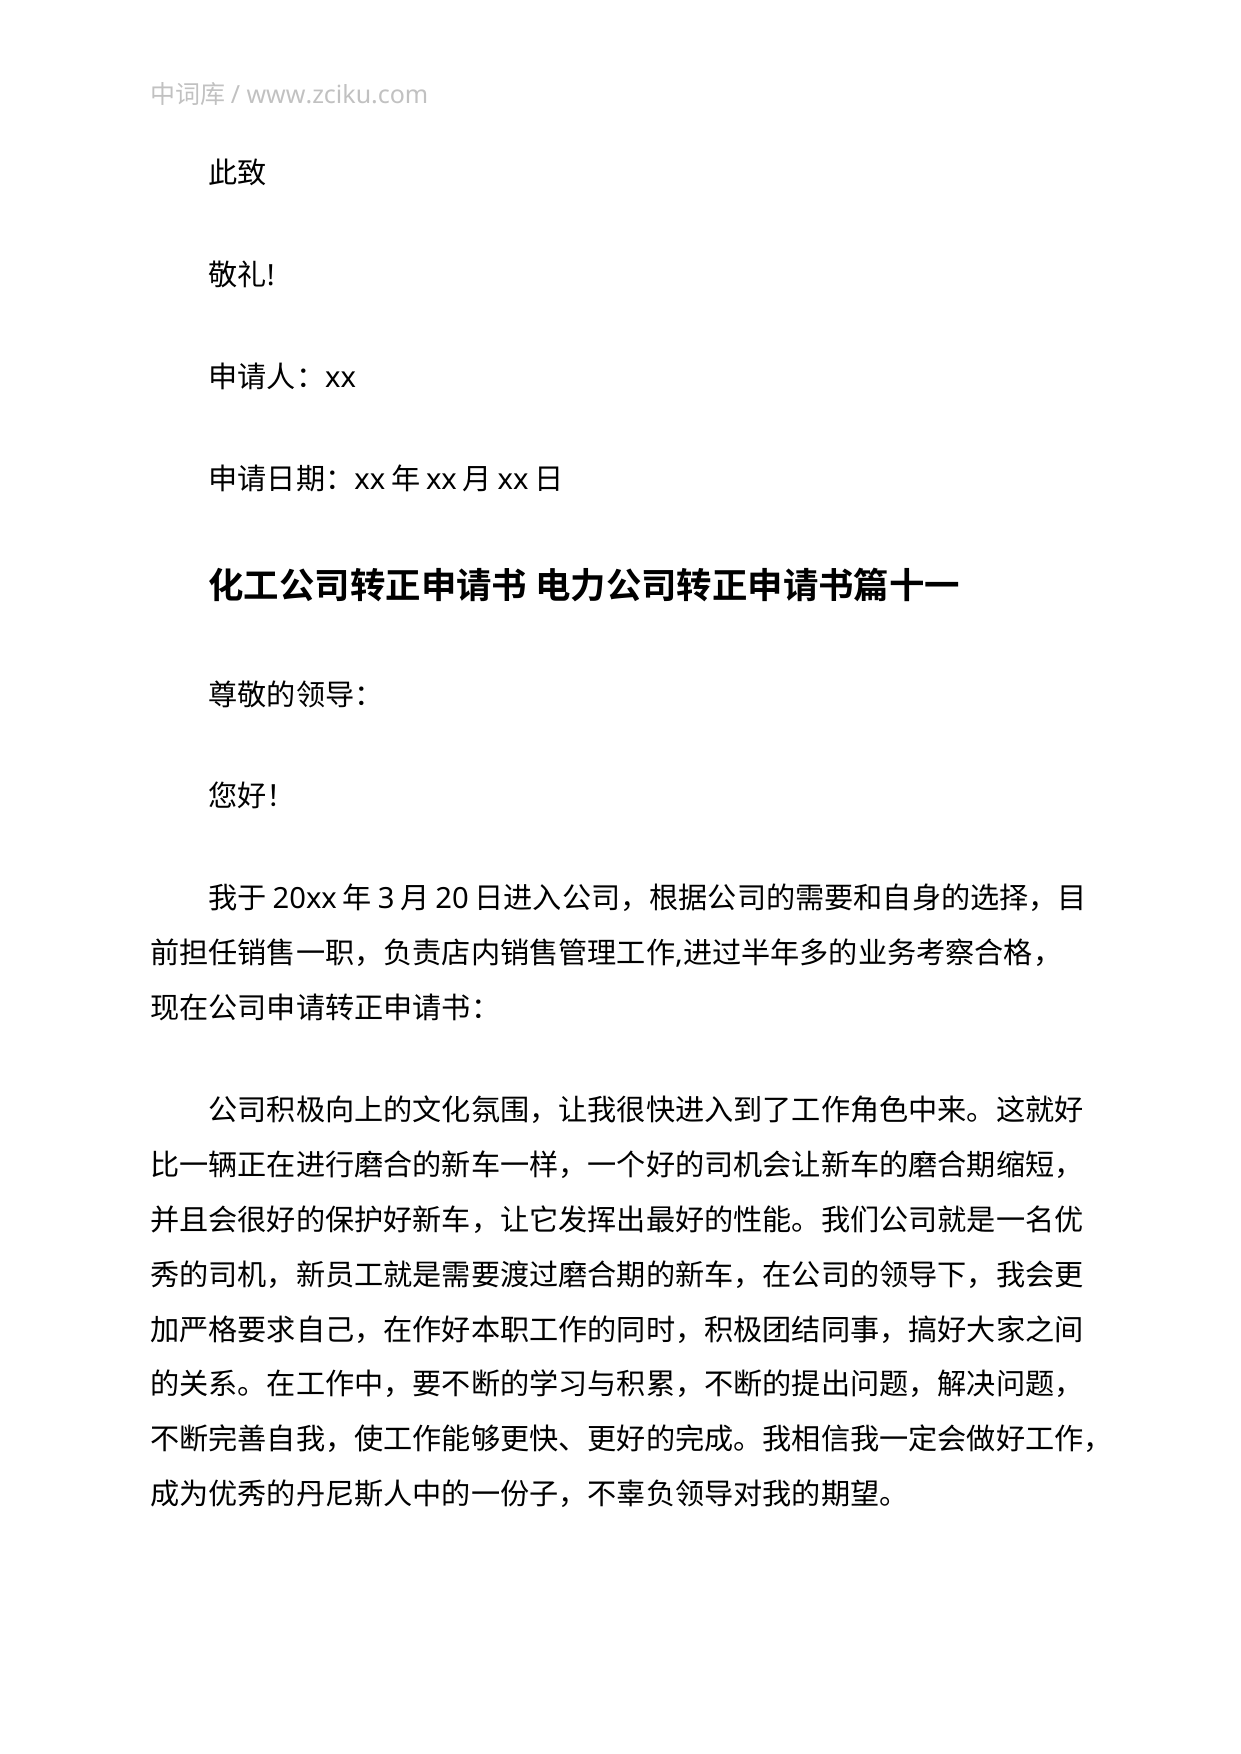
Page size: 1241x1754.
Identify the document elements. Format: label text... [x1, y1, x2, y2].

text 化工公司转正申请书 电力公司转正申请书篇十一 [150, 558, 1090, 609]
text 尊敬的领导： [150, 671, 1090, 713]
text 申请日期：xx年xx月xx日 [150, 456, 1090, 498]
text 我于20xx年3月20日进入公司，根据公司的需要和自身的选择，目前担任销售一职，负责店内销售管理工作,进过半年多的业务考察合格，现在公司申请转正申请书： [150, 875, 1090, 1027]
text 此致 [150, 150, 1090, 192]
text 申请人：xx [150, 354, 1090, 396]
text 您好！ [150, 773, 1090, 815]
text 敬礼! [150, 252, 1090, 294]
text 公司积极向上的文化氛围，让我很快进入到了工作角色中来。这就好比一辆正在进行磨合的新车一样，一个好的司机会让新车的磨合期缩短，并且会很好的保护好新车，让它发挥出最好的性能。我们公司就是一名优秀的司机，新员工就是需要渡过磨合期的新车，在公司的领导下，我会更加严格要求自己，在作好本职工作的同时，积极团结同事，搞好大家之间的关系。在工作中，要不断的学习与积累，不断的提出问题，解决问题，不断完善自我，使工作能够更快、更好的完成。我相信我一定会做好工作，成为优秀的丹尼斯人中的一份子，不辜负领导对我的期望。 [150, 1086, 1090, 1513]
